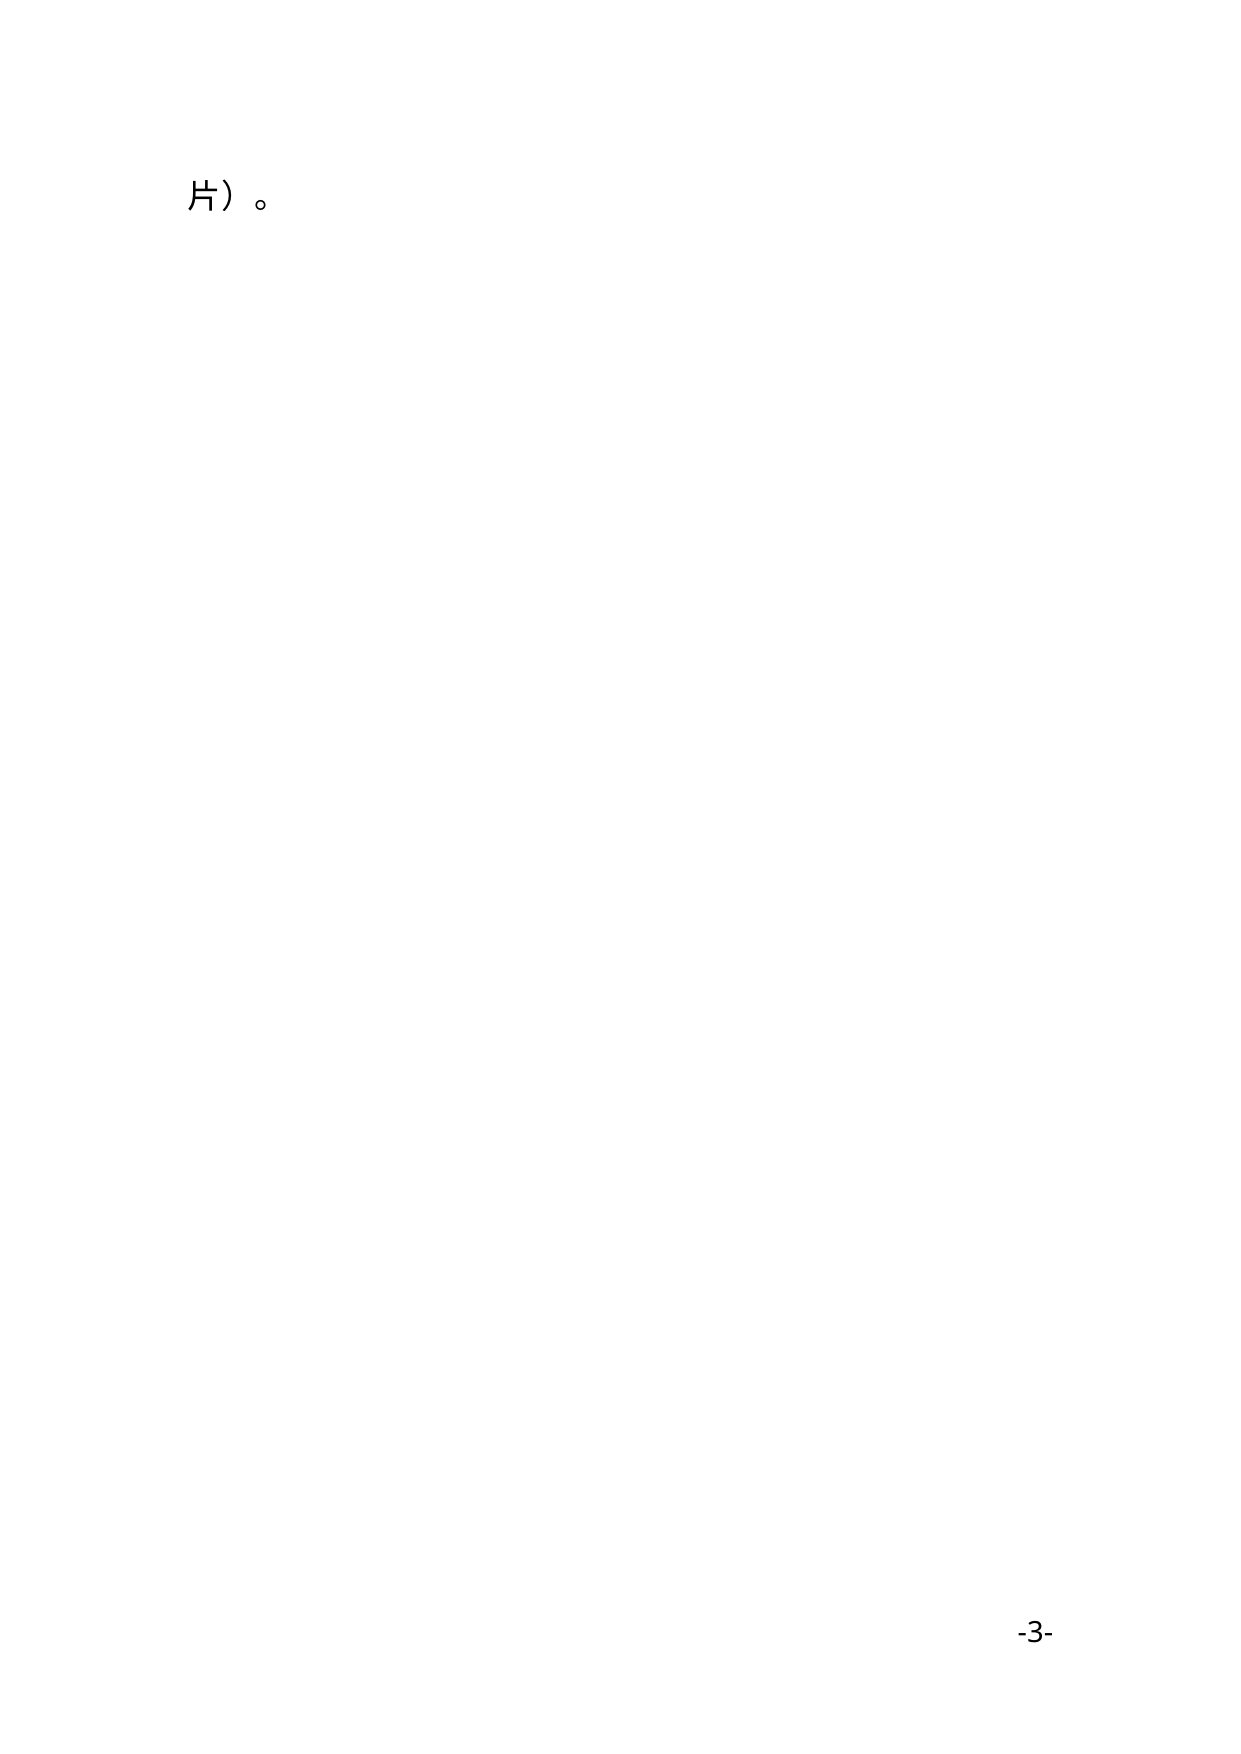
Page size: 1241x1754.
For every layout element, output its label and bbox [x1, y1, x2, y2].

text [187, 162, 1053, 227]
